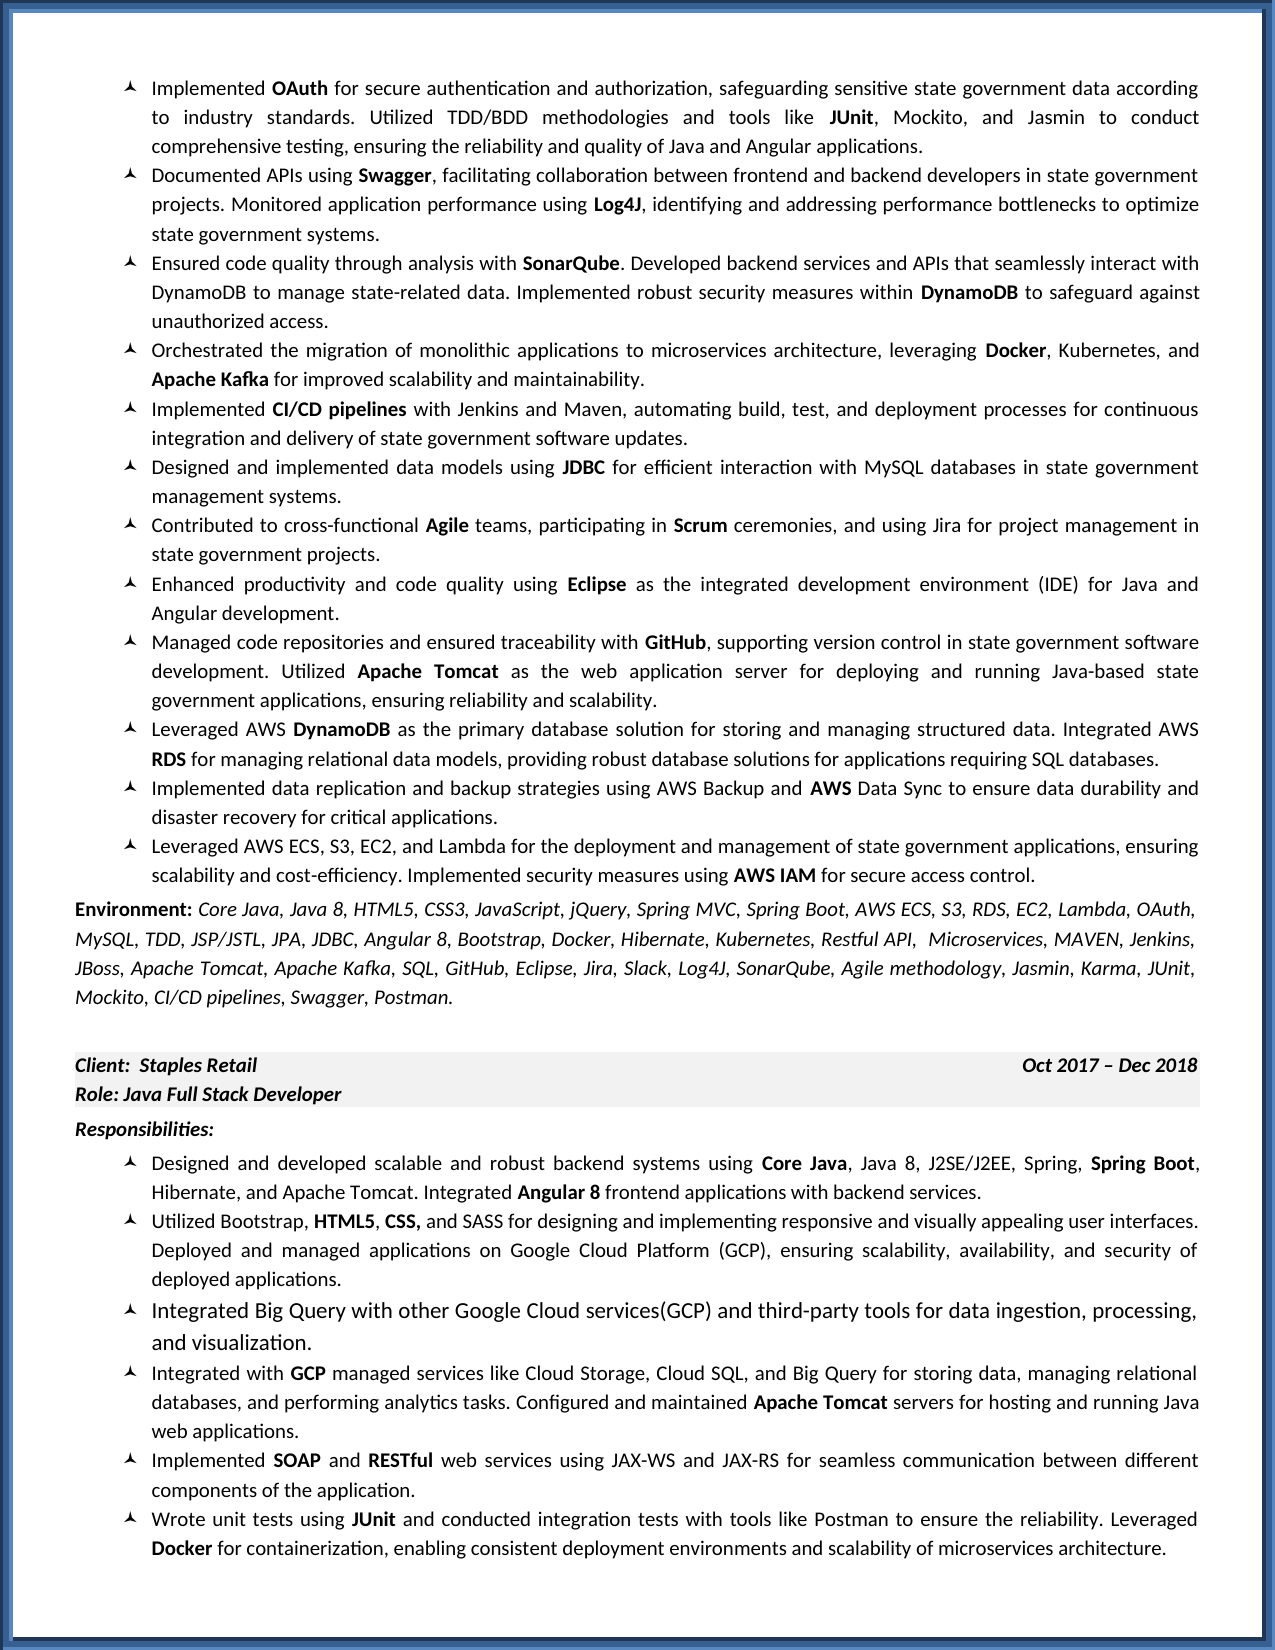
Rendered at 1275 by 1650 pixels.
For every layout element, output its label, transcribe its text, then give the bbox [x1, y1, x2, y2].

list Integrated with GCP managed services like Cloud Storage, Cloud SQL, and Big Query for storing data, managing relational databases, and performing analytics tasks. Configured and maintained Apache Tomcat servers for hosting and running Java web applications. [121, 1360, 1200, 1444]
text Client: Staples Retail Oct 2017 – Dec 2018 [75, 1052, 1200, 1078]
list Enhanced productivity and code quality using Eclipse as the integrated development environment (IDE) for Java and Angular development. [121, 571, 1200, 625]
text Environment: Core Java, Java 8, HTML5, CSS3, JavaScript, jQuery, Spring MVC, Spring Boot, AWS ECS, S3, RDS, EC2, Lambda, OAuth, MySQL, TDD, JSP/JSTL, JPA, JDBC, Angular 8, Bootstrap, Docker, Hibernate, Kubernetes, Restful API, Microservices, MAVEN, Jenkins, JBoss, Apache Tomcat, Apache Kafka, SQL, GitHub, Eclipse, Jira, Slack, Log4J, SonarQube, Agile methodology, Jasmin, Karma, JUnit, Mockito, CI/CD pipelines, Swagger, Postman. [75, 897, 1200, 1009]
list Contributed to cross-functional Agile teams, participating in Scrum ceremonies, and using Jira for project management in state government projects. [121, 512, 1200, 567]
list Leveraged AWS DynamoDB as the primary database solution for storing and managing structured data. Integrated AWS RDS for managing relational data models, providing robust database solutions for applications requiring SQL databases. [121, 717, 1200, 771]
list Implemented data replication and backup strategies using AWS Backup and AWS Data Sync to ensure data durability and disaster recovery for critical applications. [121, 775, 1200, 829]
list Managed code repositories and ensured traceability with GitHub, supporting version control in state government software development. Utilized Apache Tomcat as the web application server for deploying and running Java-based state government applications, ensuring reliability and scalability. [121, 629, 1200, 713]
list Implemented SOAP and RESTful web services using JAX-WS and JAX-RS for seamless communication between different components of the application. [121, 1448, 1200, 1502]
list Leveraged AWS ECS, S3, EC2, and Lambda for the deployment and management of state government applications, ensuring scalability and cost-efficiency. Implemented security measures using AWS IAM for secure access control. [121, 833, 1200, 888]
list Ensured code quality through analysis with SonarQube. Developed backend services and APIs that seamlessly interact with DynamoDB to manage state-related data. Implemented robust security measures within DynamoDB to safeguard against unauthorized access. [121, 250, 1200, 334]
list Utilized Bootstrap, HTML5, CSS, and SASS for designing and implementing responsive and visually appealing user interfaces. Deployed and managed applications on Google Cloud Platform (GCP), ensuring scalability, availability, and security of deployed applications. [121, 1208, 1200, 1292]
list Integrated Big Query with other Google Cloud services(GCP) and third-party tools for data ingestion, processing, and visualization. [121, 1296, 1200, 1356]
text Responsibilities: [75, 1116, 1200, 1141]
list Designed and developed scalable and robust backend systems using Core Java, Java 8, J2SE/J2EE, Spring, Spring Boot, Hibernate, and Apache Tomcat. Integrated Angular 8 frontend applications with backend services. [121, 1150, 1200, 1204]
list Orchestrated the migration of monolithic applications to microservices architecture, leveraging Docker, Kubernetes, and Apache Kafka for improved scalability and maintainability. [121, 337, 1200, 392]
list Wrote unit tests using JUnit and conducted integration tests with tools like Postman to ensure the reliability. Leveraged Docker for containerization, enabling consistent deployment environments and scalability of microservices architecture. [121, 1506, 1200, 1561]
list Documented APIs using Swagger, facilitating collaboration between frontend and backend developers in state government projects. Monitored application performance using Log4J, identifying and addressing performance bottlenecks to optimize state government systems. [121, 162, 1200, 246]
list Designed and implemented data models using JDBC for efficient interaction with MySQL databases in state government management systems. [121, 454, 1200, 509]
list Implemented OAuth for secure authentication and authorization, safeguarding sensitive state government data according to industry standards. Utilized TDD/BDD methodologies and tools like JUnit, Mockito, and Jasmin to conduct comprehensive testing, ensuring the reliability and quality of Java and Angular applications. [121, 75, 1200, 159]
list Implemented CI/CD pipelines with Jenkins and Maven, automating build, test, and deployment processes for continuous integration and delivery of state government software updates. [121, 396, 1200, 450]
text Role: Java Full Stack Developer [75, 1082, 1200, 1107]
